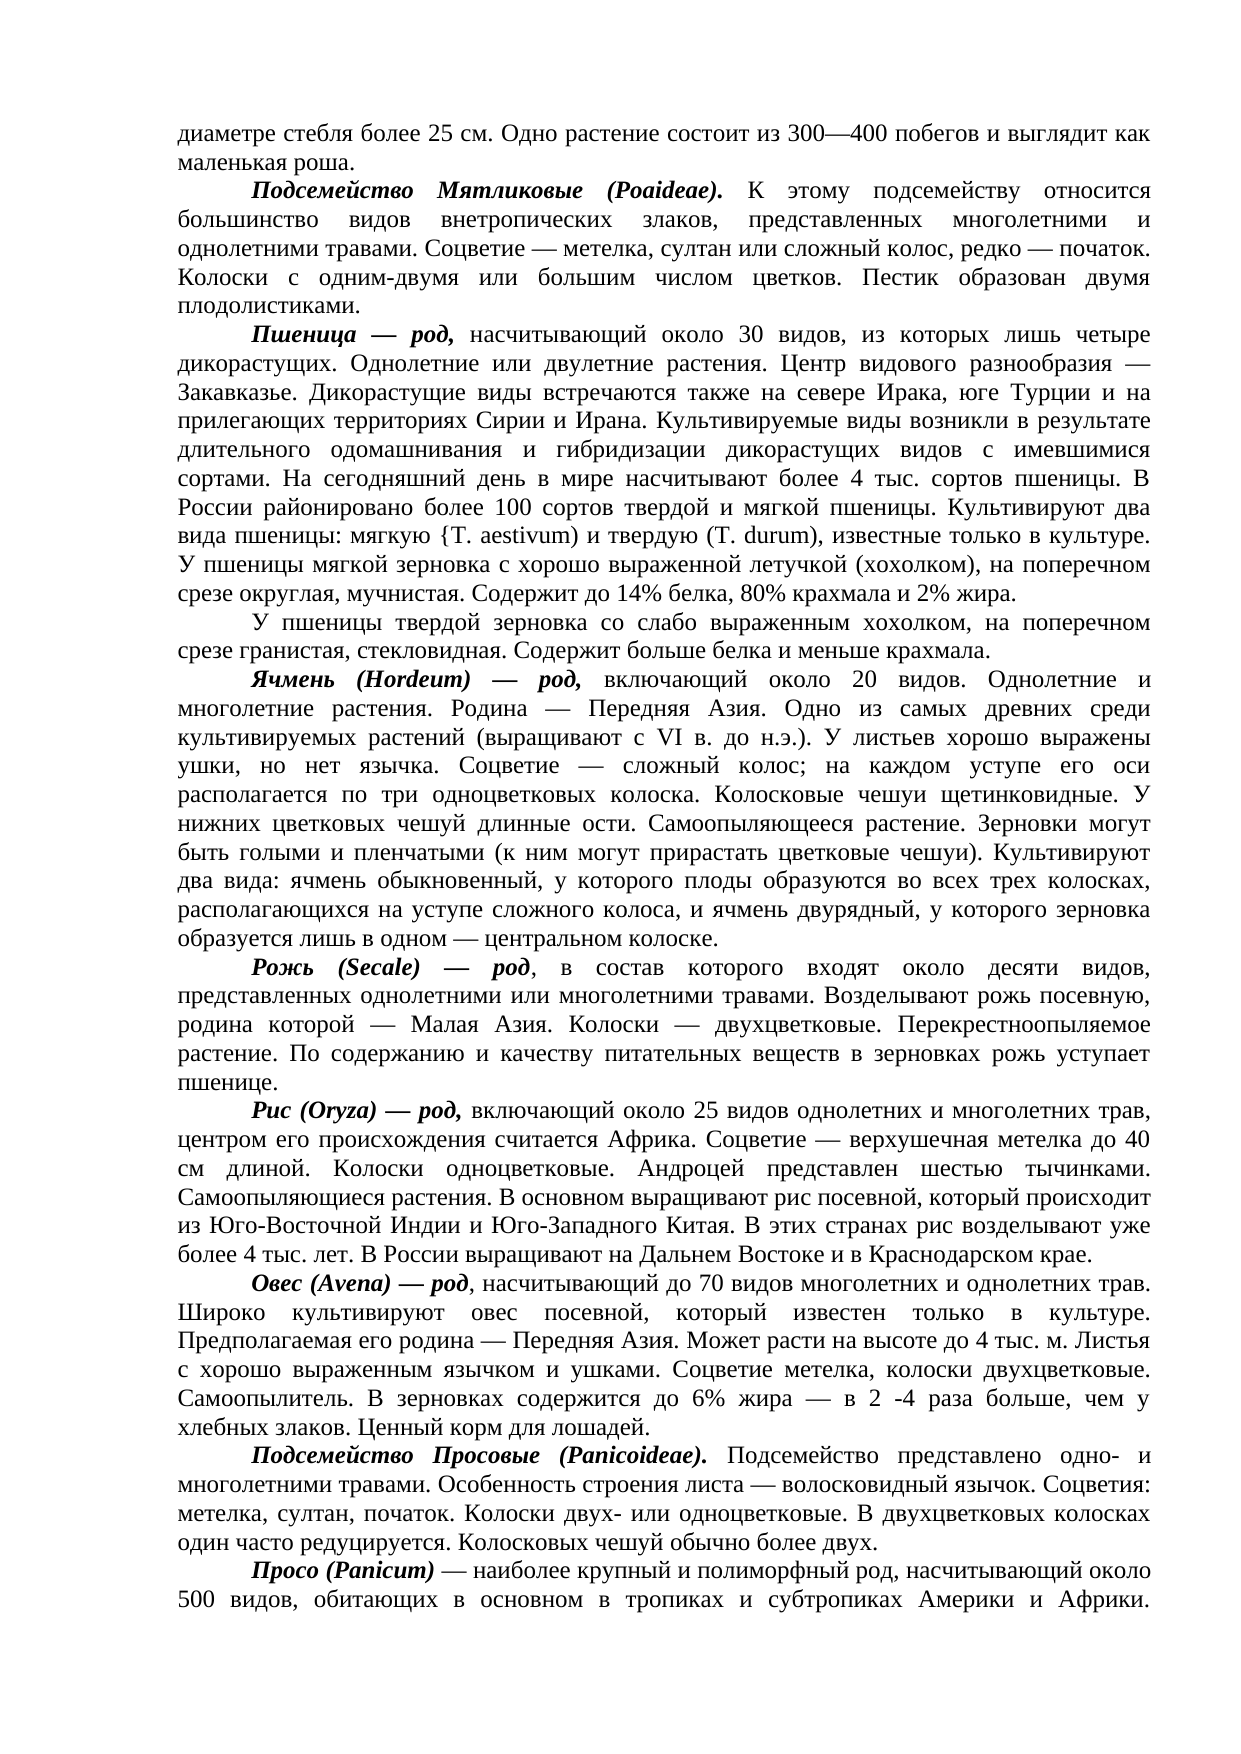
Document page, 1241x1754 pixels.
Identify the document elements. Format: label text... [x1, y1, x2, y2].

text Подсемейство Просовые (Panicoideae). Подсемейство представлено одно- и многолетними травами. Особенность строения листа — волосковидный язычок. Соцветия: метелка, султан, початок. Колоски двух- или одноцветковые. В двухцветковых колосках один часто редуцируется. Колосковых чешуй обычно более двух. [177, 1441, 1152, 1556]
text Пшеница — род, насчитывающий около 30 видов, из которых лишь четыре дикорастущих. Однолетние или двулетние растения. Центр видового разнообразия — Закавказье. Дикорастущие виды встречаются также на севере Ирака, юге Турции и на прилегающих территориях Сирии и Ирана. Культивируемые виды возникли в результате длительного одомашнивания и гибридизации дикорастущих видов с имевшимися сортами. На сегодняшний день в мире насчитывают более 4 тыс. сортов пшеницы. В России районировано более 100 сортов твердой и мягкой пшеницы. Культивируют два вида пшеницы: мягкую {Т. aestivum) и твердую (Т. durum), известные только в культуре. У пшеницы мягкой зерновка с хорошо выраженной летучкой (хохолком), на поперечном срезе округлая, мучнистая. Содержит до 14% белка, 80% крахмала и 2% жира. [177, 319, 1152, 607]
text Рис (Oryza) — род, включающий около 25 видов однолетних и многолетних трав, центром его происхождения считается Африка. Соцветие — верхушечная метелка до 40 см длиной. Колоски одноцветковые. Андроцей представлен шестью тычинками. Самоопыляющиеся растения. В основном выращивают рис посевной, который происходит из Юго-Восточной Индии и Юго-Западного Китая. В этих странах рис возделывают уже более 4 тыс. лет. В России выращивают на Дальнем Востоке и в Краснодарском крае. [177, 1096, 1152, 1268]
text Ячмень (Hordeum) — род, включающий около 20 видов. Однолетние и многолетние растения. Родина — Передняя Азия. Одно из самых древних среди культивируемых растений (выращивают с VI в. до н.э.). У листьев хорошо выражены ушки, но нет язычка. Соцветие — сложный колос; на каждом уступе его оси располагается по три одноцветковых колоска. Колосковые чешуи щетинковидные. У нижних цветковых чешуй длинные ости. Самоопыляющееся растение. Зерновки могут быть голыми и пленчатыми (к ним могут прирастать цветковые чешуи). Культивируют два вида: ячмень обыкновенный, у которого плоды образуются во всех трех колосках, располагающихся на уступе сложного колоса, и ячмень двурядный, у которого зерновка образуется лишь в одном — центральном колоске. [177, 664, 1152, 952]
text У пшеницы твердой зерновка со слабо выраженным хохолком, на поперечном срезе гранистая, стекловидная. Содержит больше белка и меньше крахмала. [177, 607, 1152, 664]
text Подсемейство Мятликовые (Poaideae). К этому подсемейству относится большинство видов внетропических злаков, представленных многолетними и однолетними травами. Соцветие — метелка, султан или сложный колос, редко — початок. Колоски с одним-двумя или большим числом цветков. Пестик образован двумя плодолистиками. [177, 176, 1152, 319]
text Рожь (Secale) — род, в состав которого входят около десяти видов, представленных однолетними или многолетними травами. Возделывают рожь посевную, родина которой — Малая Азия. Колоски — двухцветковые. Перекрестноопыляемое растение. По содержанию и качеству питательных веществ в зерновках рожь уступает пшенице. [177, 952, 1152, 1096]
text Овес (Avena) — род, насчитывающий до 70 видов многолетних и однолетних трав. Широко культивируют овес посевной, который известен только в культуре. Предполагаемая его родина — Передняя Азия. Может расти на высоте до 4 тыс. м. Листья с хорошо выраженным язычком и ушками. Соцветие метелка, колоски двухцветковые. Самоопылитель. В зерновках содержится до 6% жира — в 2 -4 раза больше, чем у хлебных злаков. Ценный корм для лошадей. [177, 1268, 1152, 1441]
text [177, 1556, 1152, 1613]
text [177, 118, 1152, 176]
